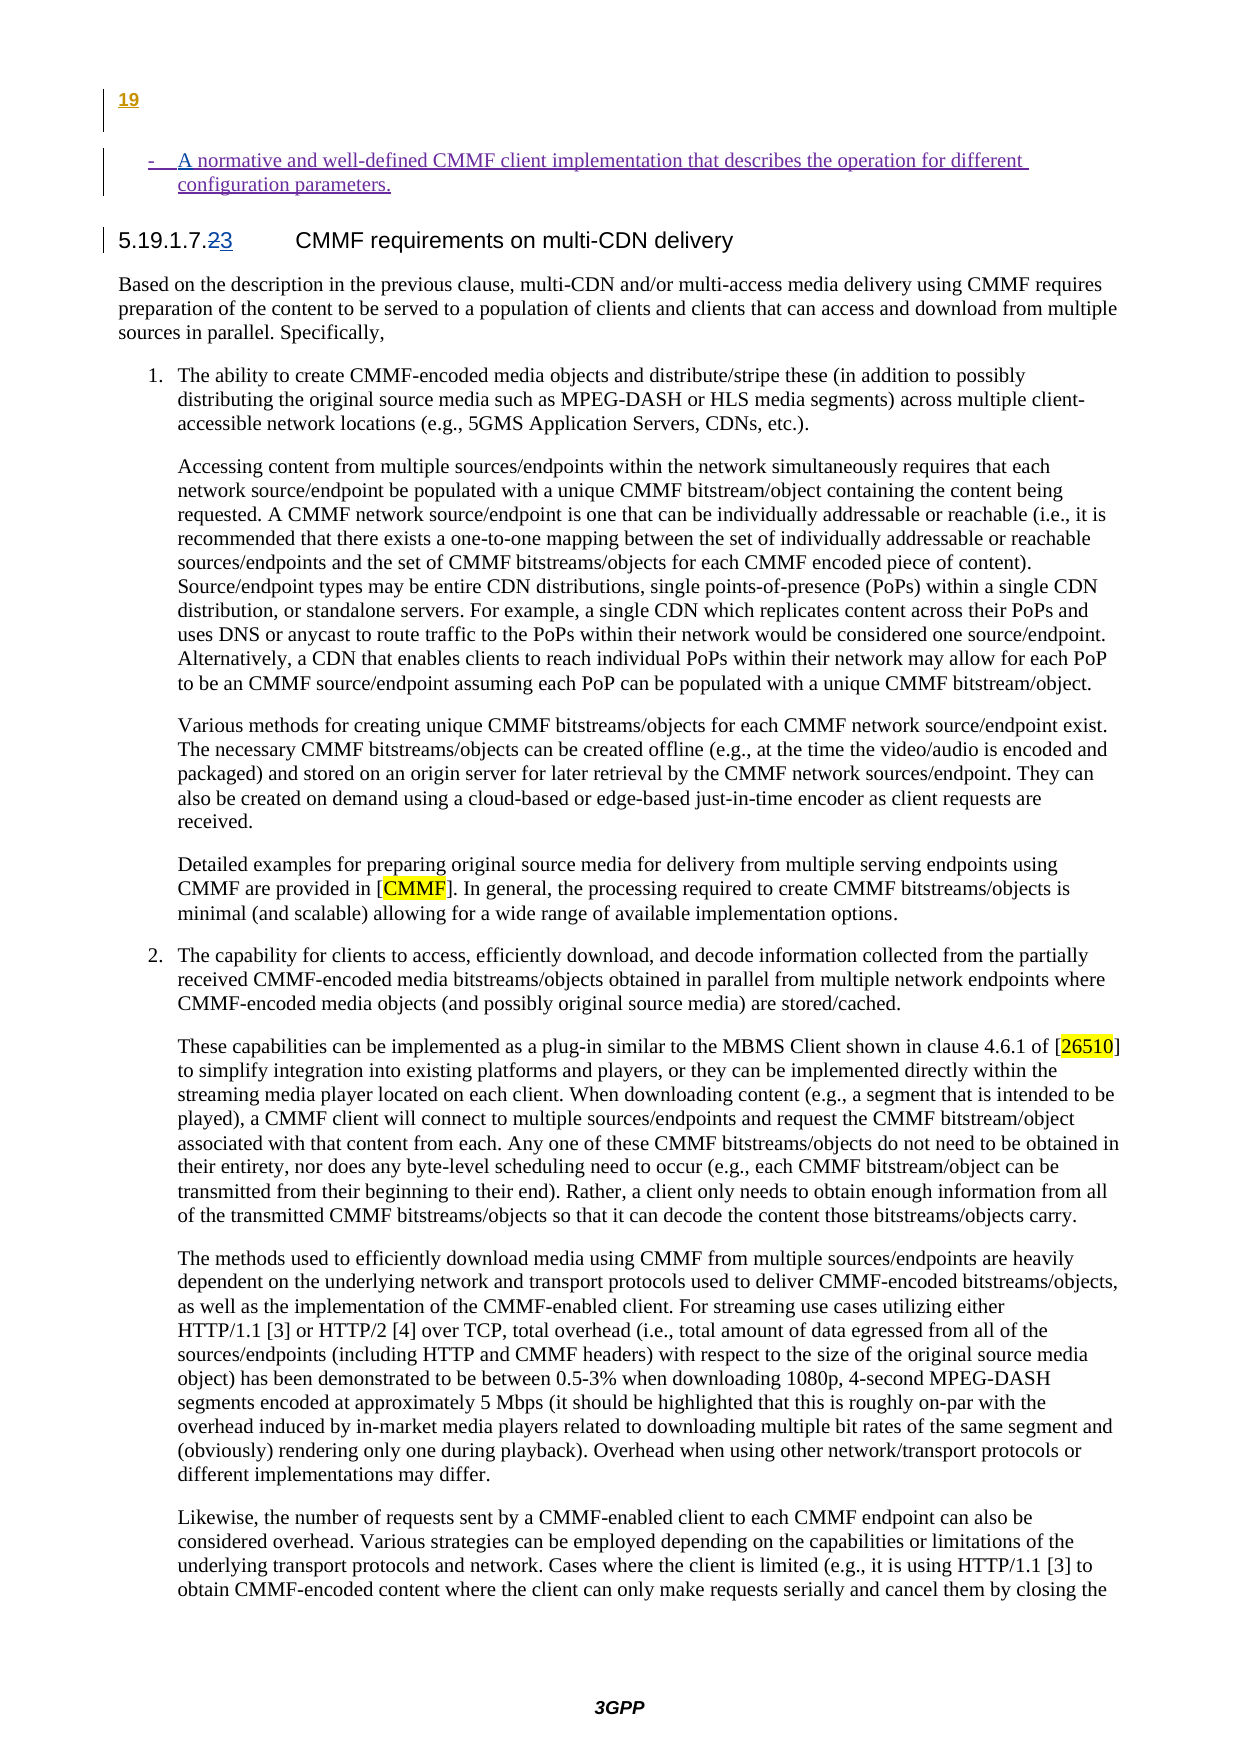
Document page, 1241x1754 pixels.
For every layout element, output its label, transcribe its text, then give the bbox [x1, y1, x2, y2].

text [148, 1505, 1122, 1601]
text The methods used to efficiently download media using CMMF from multiple sources/endpoints are heavily dependent on the underlying network and transport protocols used to deliver CMMF-encoded bitstreams/objects, as well as the implementation of the CMMF-enabled client. For streaming use cases utilizing either HTTP/1.1 [3] or HTTP/2 [4] over TCP, total overhead (i.e., total amount of data egressed from all of the sources/endpoints (including HTTP and CMMF headers) with respect to the size of the original source media object) has been demonstrated to be between 0.5-3% when downloading 1080p, 4-second MPEG-DASH segments encoded at approximately 5 Mbps (it should be highlighted that this is roughly on-par with the overhead induced by in-market media players related to downloading multiple bit rates of the same segment and (obviously) rendering only one during playback). Overhead when using other network/transport protocols or different implementations may differ. [148, 1245, 1122, 1486]
text Detailed examples for preparing original source media for delivery from multiple serving endpoints using CMMF are provided in [CMMF]. In general, the processing required to create CMMF bitstreams/objects is minimal (and scalable) allowing for a wide range of available implementation options. [148, 852, 1122, 924]
text Accessing content from multiple sources/endpoints within the network simultaneously requires that each network source/endpoint be populated with a unique CMMF bitstream/object containing the content being requested. A CMMF network source/endpoint is one that can be individually addressable or reachable (i.e., it is recommended that there exists a one-to-one mapping between the set of individually addressable or reachable sources/endpoints and the set of CMMF bitstreams/objects for each CMMF encoded piece of content). Source/endpoint types may be entire CDN distributions, single points-of-presence (PoPs) within a single CDN distribution, or standalone servers. For example, a single CDN which replicates content across their PoPs and uses DNS or anycast to route traffic to the PoPs within their network would be considered one source/endpoint. Alternatively, a CDN that enables clients to reach individual PoPs within their network may allow for each PoP to be an CMMF source/endpoint assuming each PoP can be populated with a unique CMMF bitstream/object. [148, 454, 1122, 694]
text 2. The capability for clients to access, efficiently download, and decode information collected from the partially received CMMF-encoded media bitstreams/objects obtained in parallel from multiple network endpoints where CMMF-encoded media objects (and possibly original source media) are stored/cached. [148, 943, 1122, 1015]
text 1. The ability to create CMMF-encoded media objects and distribute/stripe these (in addition to possibly distributing the original source media such as MPEG-DASH or HLS media segments) across multiple client-accessible network locations (e.g., 5GMS Application Servers, CDNs, etc.). [148, 363, 1122, 435]
subtitle 5.19.1.7. CMMF requirements on multi-CDN delivery [118, 227, 1122, 253]
text These capabilities can be implemented as a plug-in similar to the MBMS Client shown in clause 4.6.1 of [26510] to simplify integration into existing platforms and players, or they can be implemented directly within the streaming media player located on each client. When downloading content (e.g., a segment that is intended to be played), a CMMF client will connect to multiple sources/endpoints and request the CMMF bitstream/object associated with that content from each. Any one of these CMMF bitstreams/objects do not need to be obtained in their entirety, nor does any byte-level scheduling need to occur (e.g., each CMMF bitstream/object can be transmitted from their beginning to their end). Rather, a client only needs to obtain enough information from all of the transmitted CMMF bitstreams/objects so that it can decode the content those bitstreams/objects carry. [148, 1034, 1122, 1227]
text Various methods for creating unique CMMF bitstreams/objects for each CMMF network source/endpoint exist. The necessary CMMF bitstreams/objects can be created offline (e.g., at the time the video/audio is encoded and packaged) and stored on an origin server for later retrieval by the CMMF network sources/endpoint. They can also be created on demand using a cloud-based or edge-based just-in-time encoder as client requests are received. [148, 713, 1122, 833]
text Based on the description in the previous clause, multi-CDN and/or multi-access media delivery using CMMF requires preparation of the content to be served to a population of clients and clients that can access and download from multiple sources in parallel. Specifically, [118, 272, 1122, 344]
